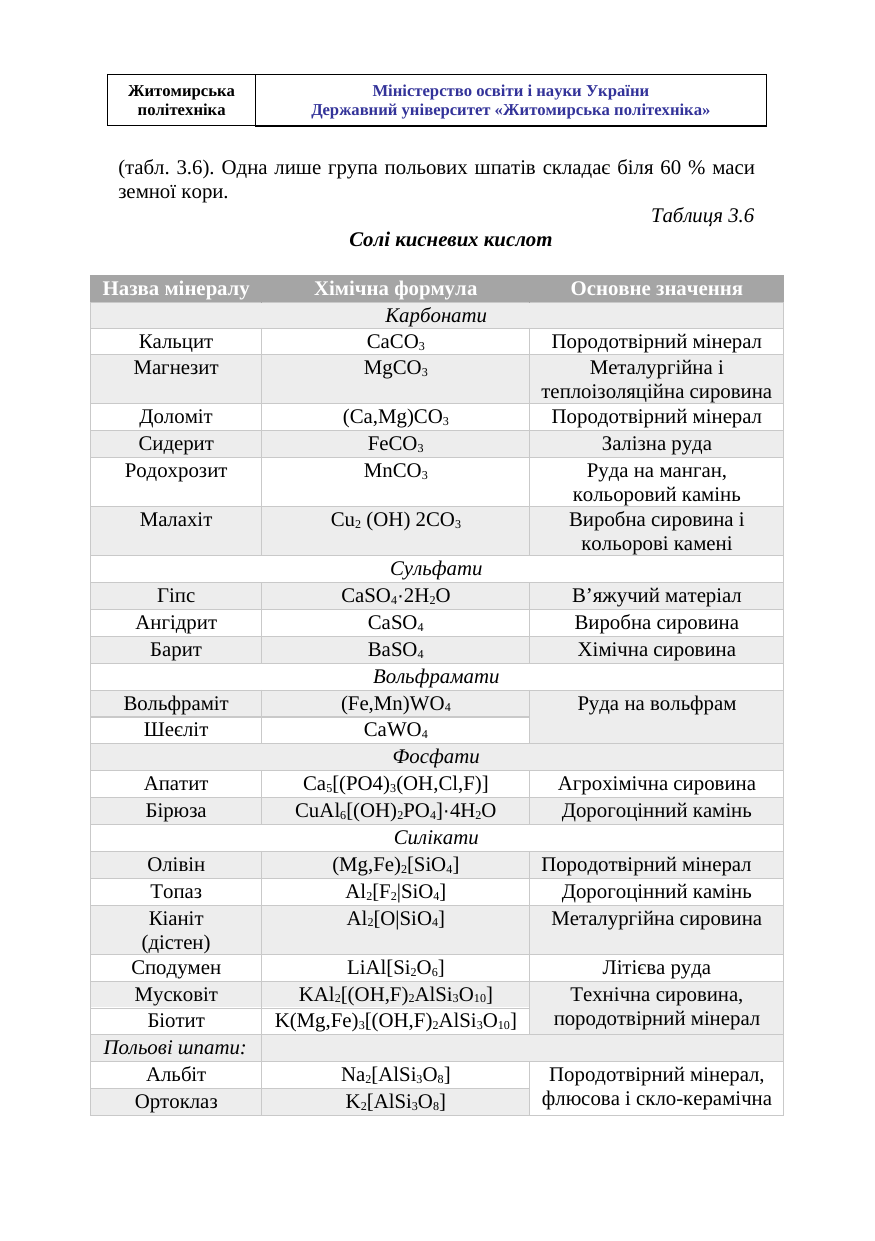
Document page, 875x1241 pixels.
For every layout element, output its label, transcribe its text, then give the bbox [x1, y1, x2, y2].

text Солі кисневих кислот [118, 227, 756, 251]
table_cell Топаз [91, 879, 261, 904]
table_cell (Ca,Mg)CO3 [262, 404, 529, 430]
table_cell Сподумен [91, 955, 261, 981]
table_cell Силікати [91, 825, 783, 851]
table_cell LiAl[Si2O6] [262, 955, 529, 981]
table_cell CaSO4 [262, 610, 529, 636]
table_cell Барит [91, 637, 261, 663]
table_cell MnCO3 [262, 458, 529, 506]
table_cell Руда на манган, кольоровий камінь [530, 458, 783, 506]
table_cell Альбіт [91, 1062, 261, 1088]
table_cell Al2[O|SiO4] [262, 906, 529, 954]
table_cell СuAl6[(OH)2PO4]·4H2O [262, 798, 529, 824]
table_cell (Fe,Mn)WO4 [262, 691, 529, 716]
table_cell Бірюза [91, 798, 261, 824]
table_cell FeCO3 [262, 431, 529, 457]
table_cell Магнезит [91, 355, 261, 403]
table_cell Дорогоцінний камінь [530, 798, 783, 824]
table_cell Родохрозит [91, 458, 261, 506]
table_cell Породотвірний мінерал [530, 404, 783, 430]
table_header Хімічна формула [262, 276, 529, 302]
table_cell Хімічна сировина [530, 637, 783, 663]
table_cell BaSO4 [262, 637, 529, 663]
table_cell Al2[F2|SiO4] [262, 879, 529, 904]
table_cell (Mg,Fe)2[SiO4] [262, 852, 529, 878]
table_cell K2[AlSi3O8] [262, 1089, 529, 1115]
table_cell Ангідрит [91, 610, 261, 636]
table_cell Дорогоцінний камінь [530, 879, 783, 904]
table_cell Доломіт [91, 404, 261, 430]
table_cell Агрохімічна сировина [530, 771, 783, 797]
table_cell Na2[AlSi3O8] [262, 1062, 529, 1088]
table_cell K(Mg,Fe)3[(OH,F)2AlSi3O10] [262, 1009, 529, 1034]
table_cell Вольфрамати [91, 664, 783, 689]
table_cell Карбонати [91, 303, 783, 328]
table_cell Cu2 (OH) 2CO3 [262, 507, 529, 555]
table_cell Польові шпати: [91, 1035, 261, 1061]
table_cell Кальцит [91, 329, 261, 354]
table_cell Залізна руда [530, 431, 783, 457]
table_cell Породотвірний мінерал [530, 329, 783, 354]
table_cell Кіаніт (дістен) [91, 906, 261, 954]
table_cell Технічна сировина, породотвірний мінерал [530, 982, 783, 1034]
table_cell Літієва руда [530, 955, 783, 981]
table_cell Ортоклаз [91, 1089, 261, 1115]
table_cell Апатит [91, 771, 261, 797]
table_cell Фосфати [91, 744, 783, 770]
table_cell Біотит [91, 1009, 261, 1034]
table_cell CaWO4 [262, 718, 529, 743]
table_cell CaCO3 [262, 329, 529, 354]
table_cell Сидерит [91, 431, 261, 457]
table_cell Малахіт [91, 507, 261, 555]
table_cell Ca5[(PO4)3(OH,Cl,F)] [262, 771, 529, 797]
table_cell Шеєліт [91, 718, 261, 743]
table_cell Виробна сировина і кольорові камені [530, 507, 783, 555]
table_cell MgCO3 [262, 355, 529, 403]
table_cell Металургійна сировина [530, 906, 783, 954]
table_header Основне значення [530, 276, 783, 302]
table_cell Гіпс [91, 583, 261, 609]
table_header Назва мінералу [91, 276, 261, 302]
table_cell Руда на вольфрам [530, 691, 783, 743]
table_cell KAl2[(OH,F)2AlSi3O10] [262, 982, 529, 1007]
table_cell Вольфраміт [91, 691, 261, 716]
table_cell Сульфати [91, 556, 783, 582]
table_cell Металургійна і теплоізоляційна сировина [530, 355, 783, 403]
table_cell CaSO4·2H2O [262, 583, 529, 609]
table_cell Олівін [91, 852, 261, 878]
table_cell Виробна сировина [530, 610, 783, 636]
table_cell Породотвірний мінерал, флюсова і скло-керамічна сировина [530, 1062, 783, 1115]
table_cell В’яжучий матеріал [530, 583, 783, 609]
table_cell Породотвірний мінерал [530, 852, 783, 878]
table_cell Мусковіт [91, 982, 261, 1007]
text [118, 155, 756, 203]
text Таблиця 3.6 [118, 203, 756, 227]
table_cell [262, 1035, 783, 1061]
